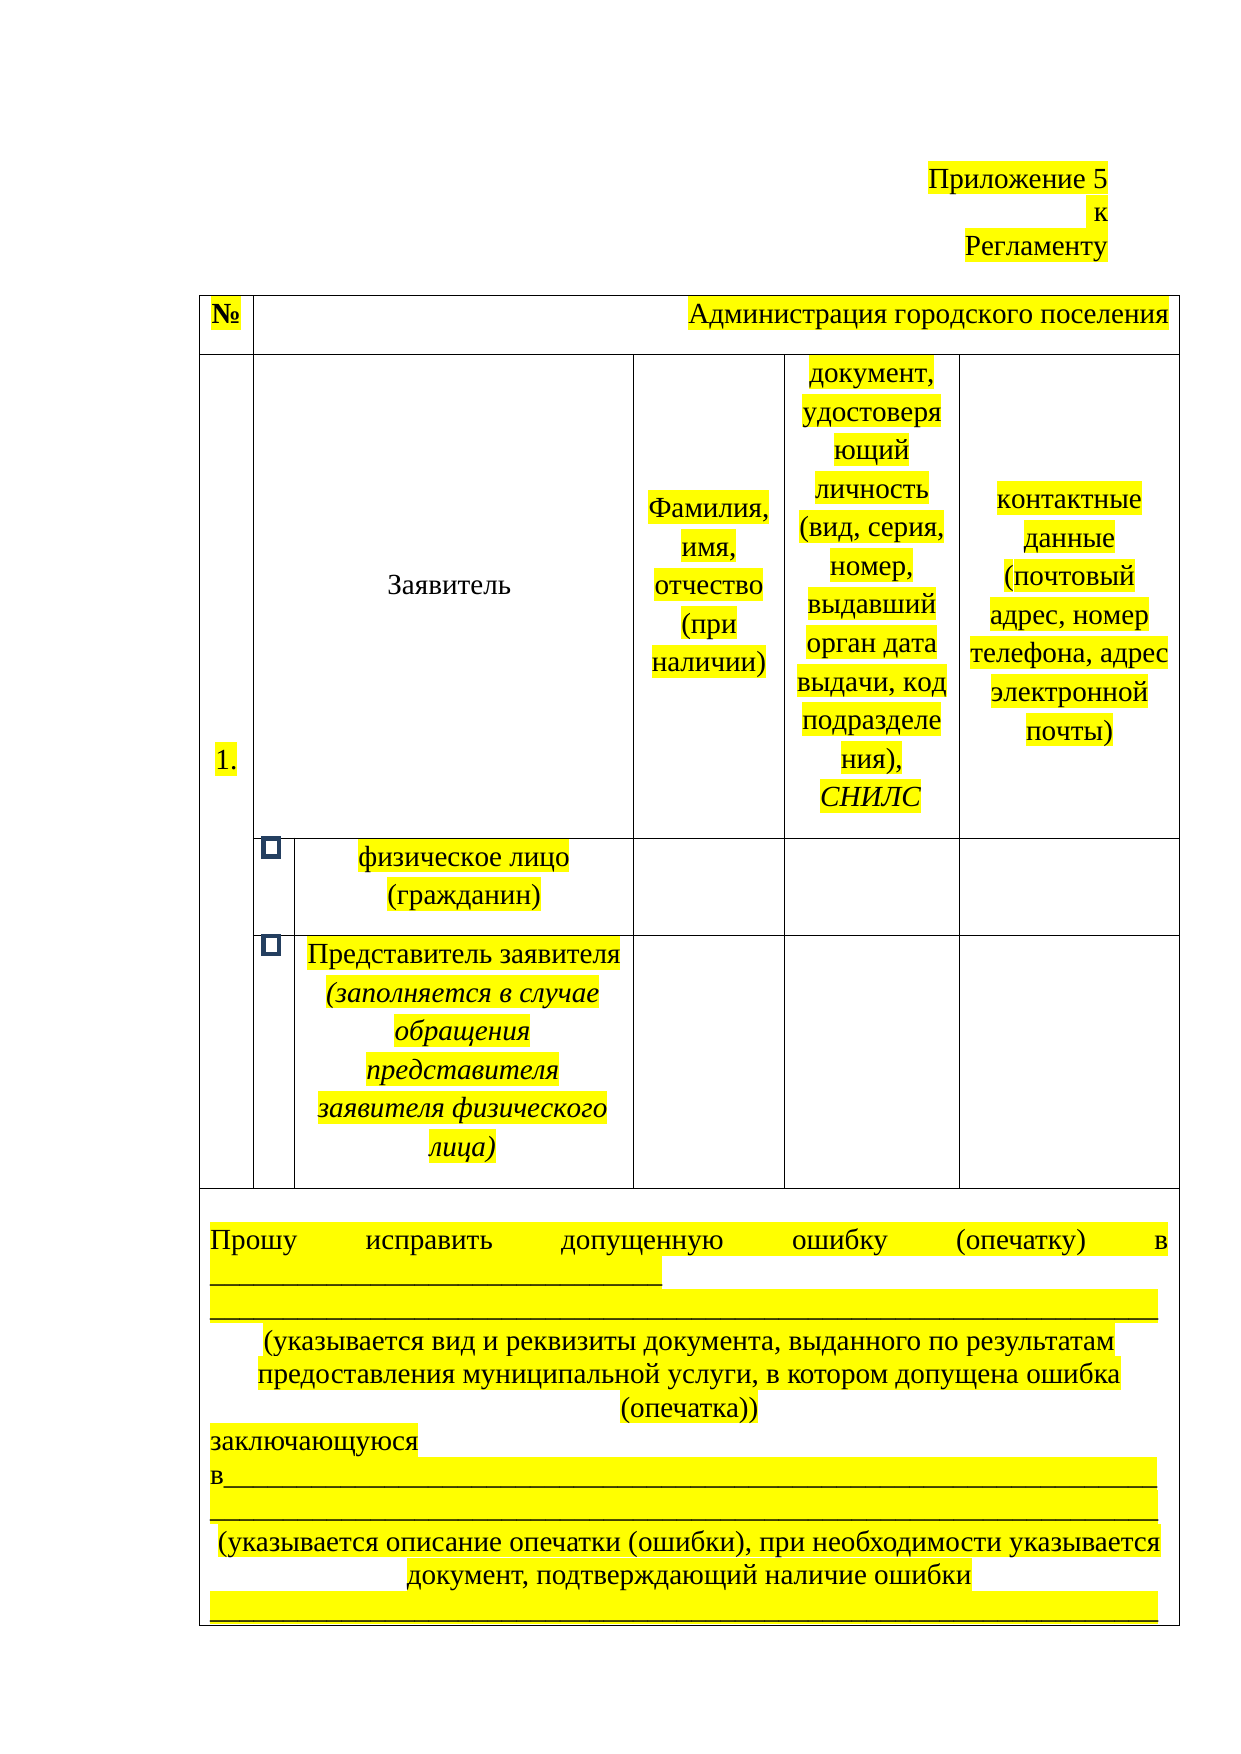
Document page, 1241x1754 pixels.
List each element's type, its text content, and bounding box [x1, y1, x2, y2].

table_header Администрация городского поселения [254, 296, 1179, 354]
table_cell [785, 936, 959, 1187]
table_cell контактные данные (почтовый адрес, номер телефона, адрес электронной почты) [960, 355, 1179, 838]
text Приложение 5 [177, 133, 1107, 194]
text к Регламенту [177, 194, 1107, 262]
table_cell [254, 839, 294, 935]
table_cell [634, 839, 784, 935]
table_cell Заявитель [254, 355, 633, 838]
table_cell [960, 839, 1179, 935]
table_cell [254, 936, 294, 1187]
table_cell [960, 936, 1179, 1187]
table_cell 1. [200, 355, 253, 1187]
table_cell Представитель заявителя (заполняется в случае обращения представителя заявителя физического лица) [295, 936, 633, 1187]
table_cell [785, 839, 959, 935]
table_cell физическое лицо (гражданин) [295, 839, 633, 935]
table_cell Фамилия, имя, отчество (при наличии) [634, 355, 784, 838]
table_cell документ, удостоверяющий личность (вид, серия, номер, выдавший орган дата выдачи, код подразделения), СНИЛС [785, 355, 959, 838]
table_cell [634, 936, 784, 1187]
table_header № [200, 296, 253, 354]
